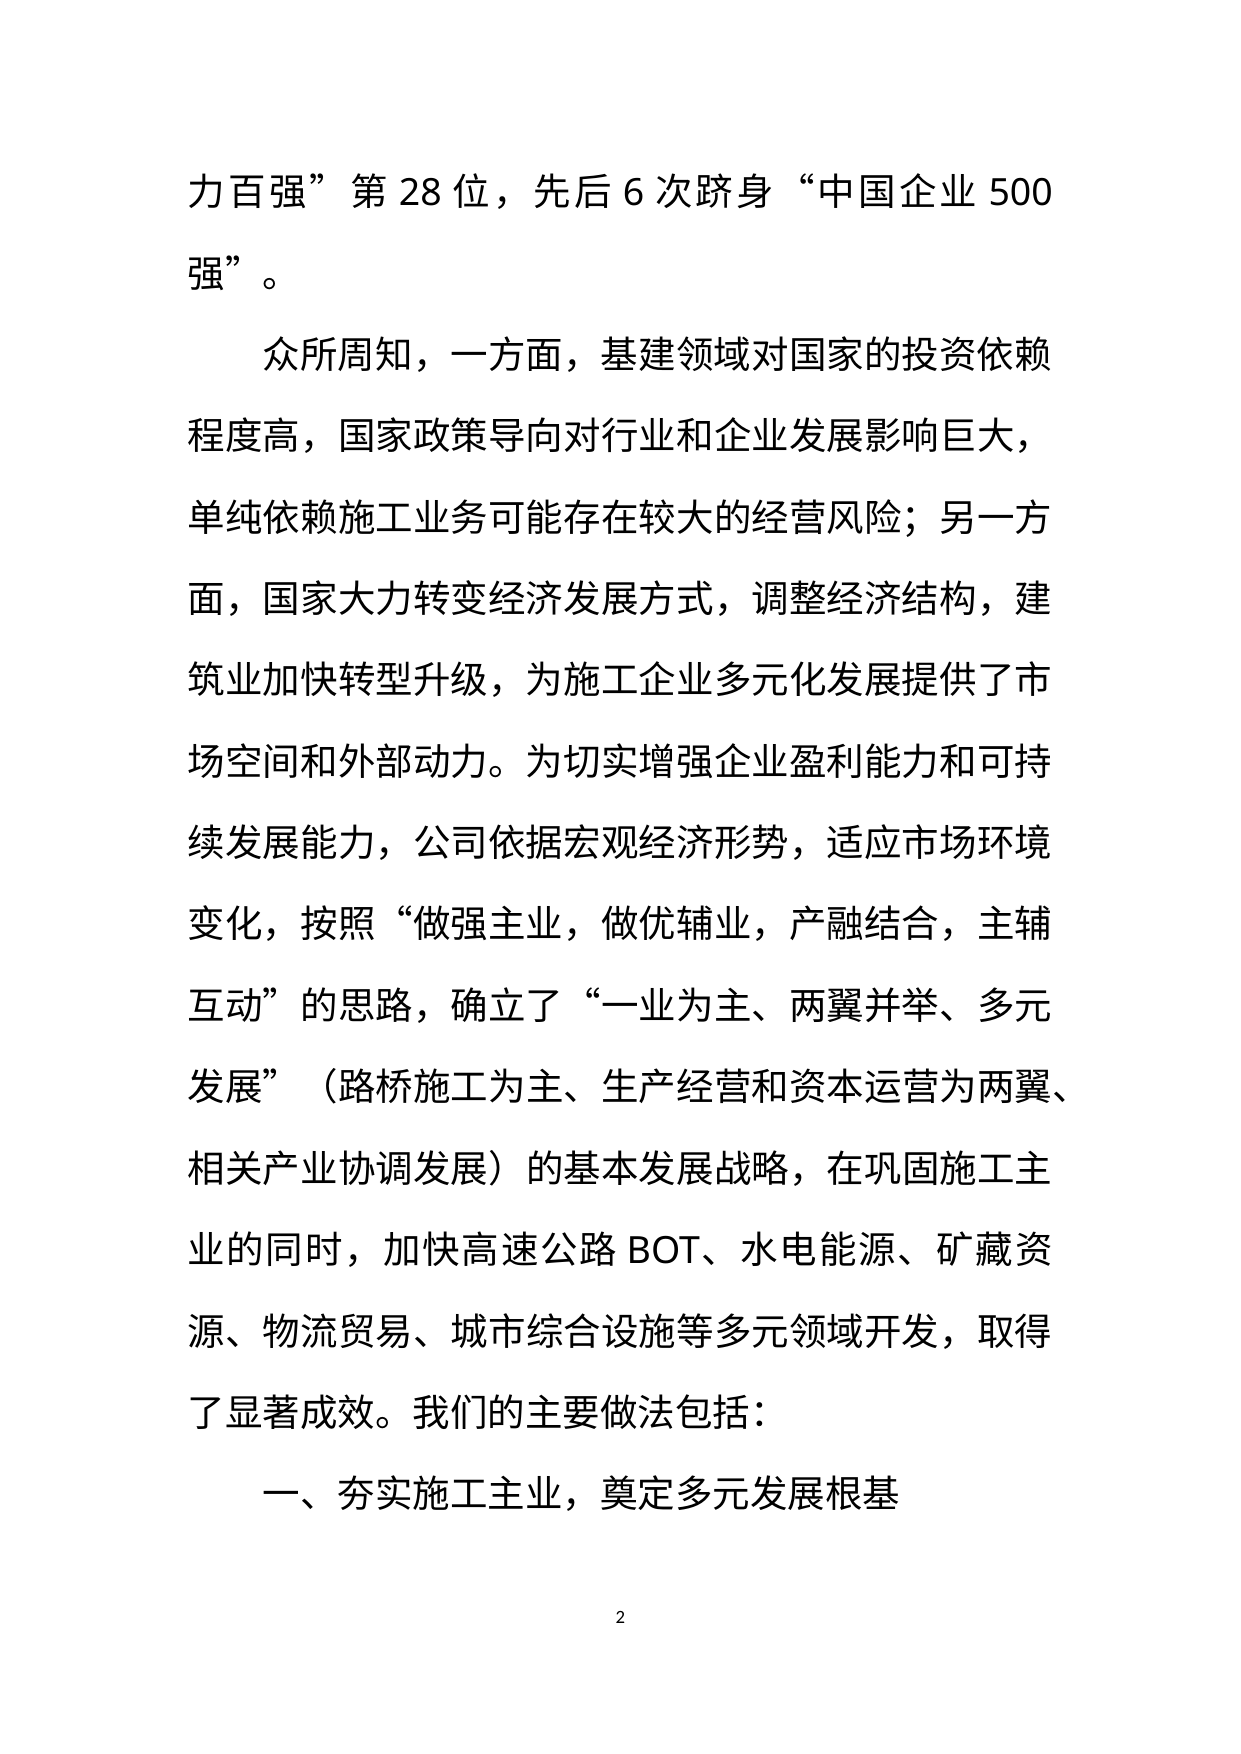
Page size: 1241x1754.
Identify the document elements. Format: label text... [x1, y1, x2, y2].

text 一、夯实施工主业，奠定多元发展根基 [187, 1464, 1053, 1518]
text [187, 162, 1053, 298]
text 众所周知，一方面，基建领域对国家的投资依赖程度高，国家政策导向对行业和企业发展影响巨大，单纯依赖施工业务可能存在较大的经营风险；另一方面，国家大力转变经济发展方式，调整经济结构，建筑业加快转型升级，为施工企业多元化发展提供了市场空间和外部动力。为切实增强企业盈利能力和可持续发展能力，公司依据宏观经济形势，适应市场环境变化，按照“做强主业，做优辅业，产融结合，主辅互动”的思路，确立了“一业为主、两翼并举、多元发展”（路桥施工为主、生产经营和资本运营为两翼、相关产业协调发展）的基本发展战略，在巩固施工主业的同时，加快高速公路BOT、水电能源、矿藏资源、物流贸易、城市综合设施等多元领域开发，取得了显著成效。我们的主要做法包括： [187, 325, 1053, 1437]
